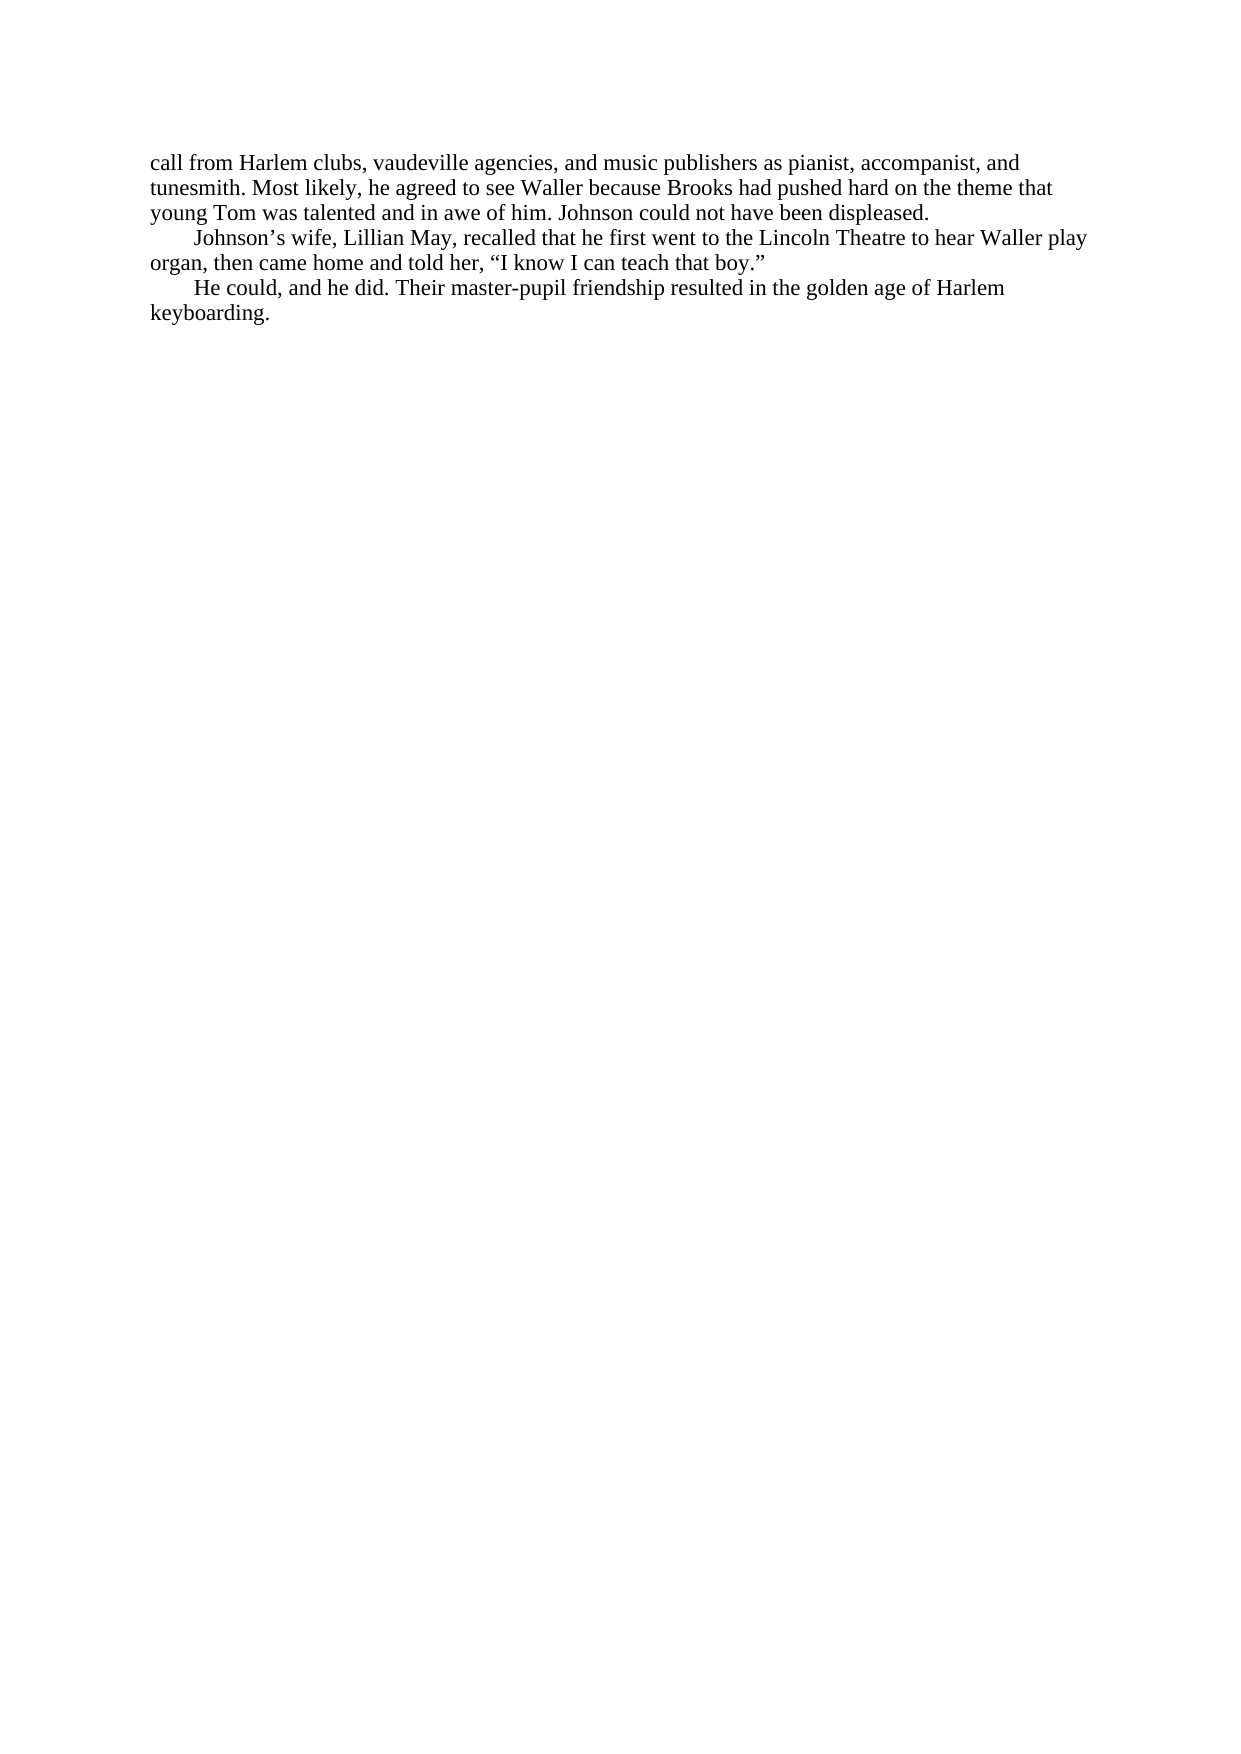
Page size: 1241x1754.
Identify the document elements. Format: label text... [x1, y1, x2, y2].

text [150, 150, 1090, 225]
text Johnson’s wife, Lillian May, recalled that he first went to the Lincoln Theatre to hear Waller play organ, then came home and told her, “I know I can teach that boy.” [150, 225, 1090, 275]
text He could, and he did. Their master-pupil friendship resulted in the golden age of Harlem keyboarding. [150, 275, 1090, 325]
